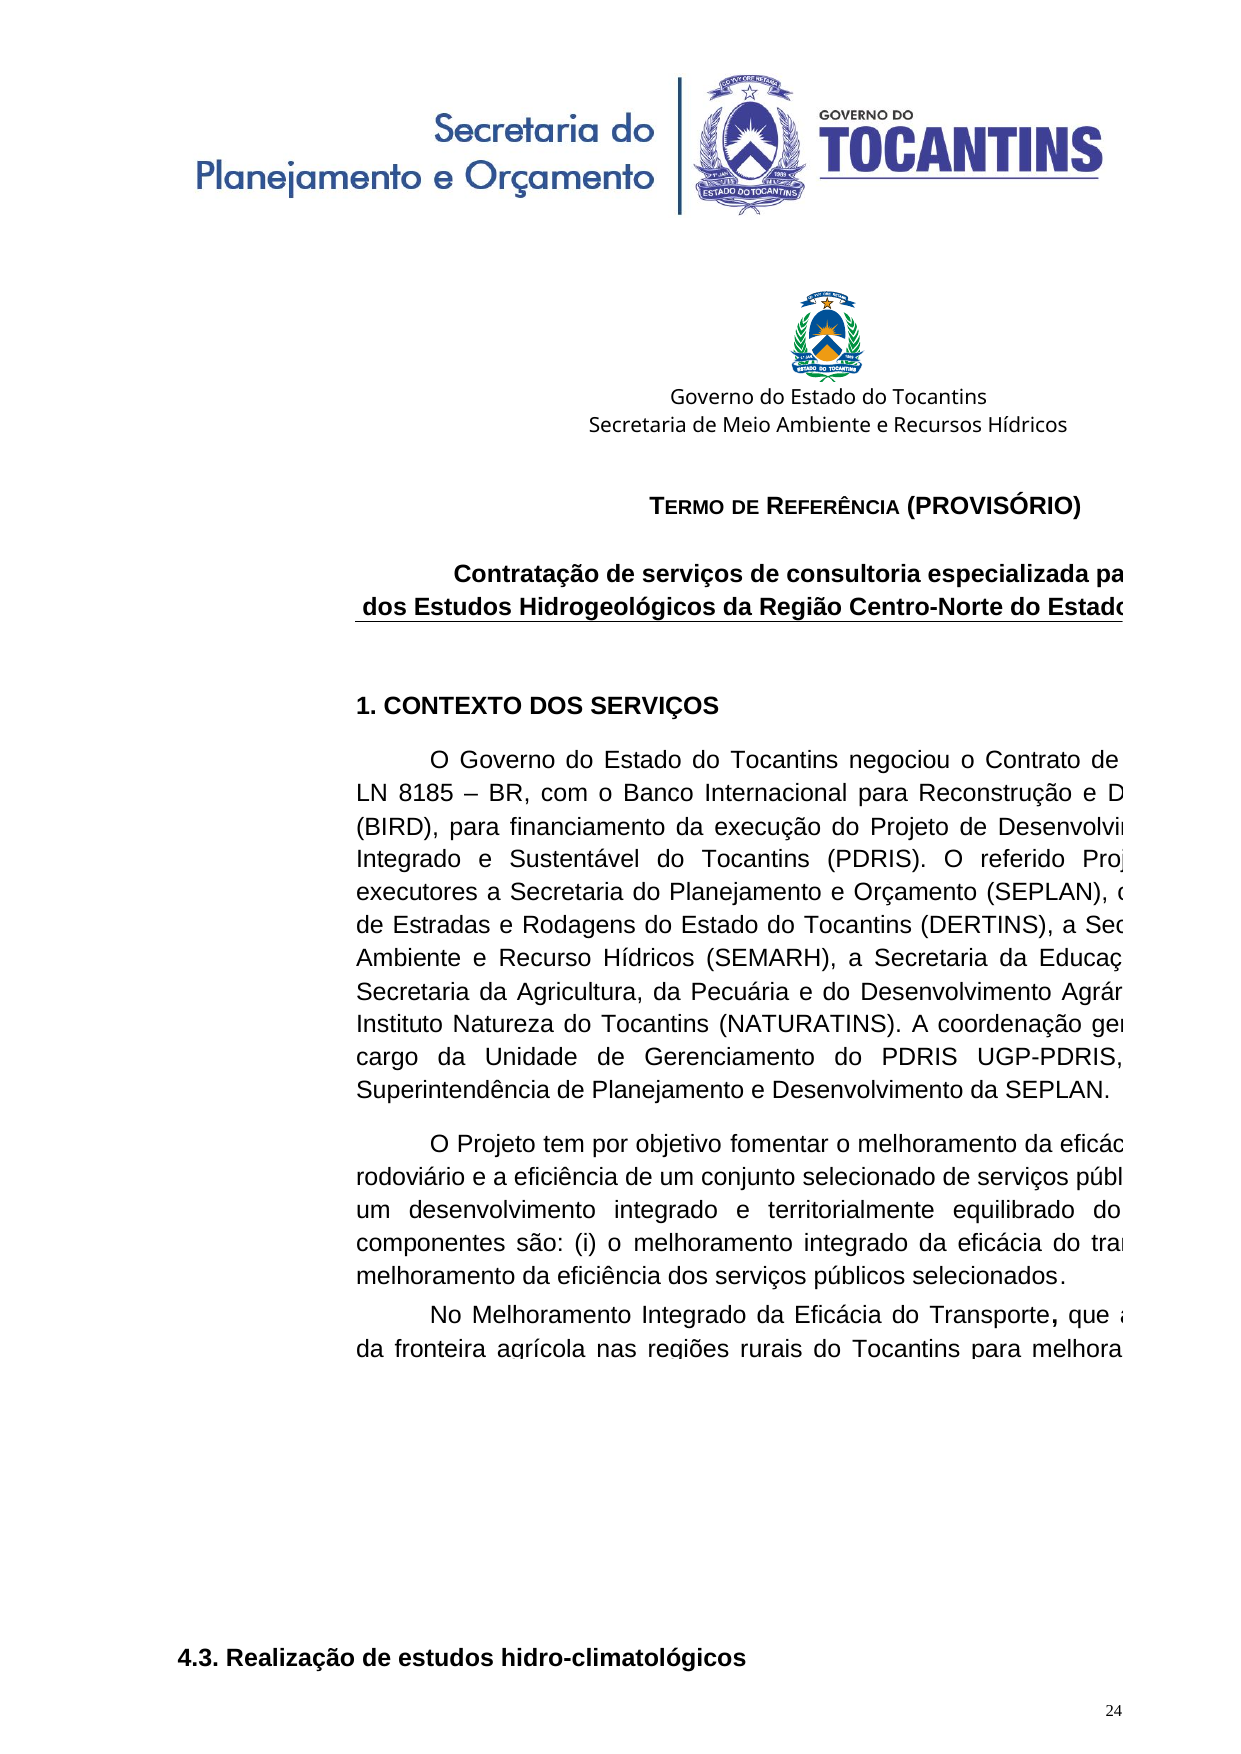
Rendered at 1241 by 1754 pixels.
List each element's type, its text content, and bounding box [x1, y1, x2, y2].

text 4.3. Realização de estudos hidro-climatológicos [177, 1643, 1122, 1672]
picture [192, 73, 1107, 218]
